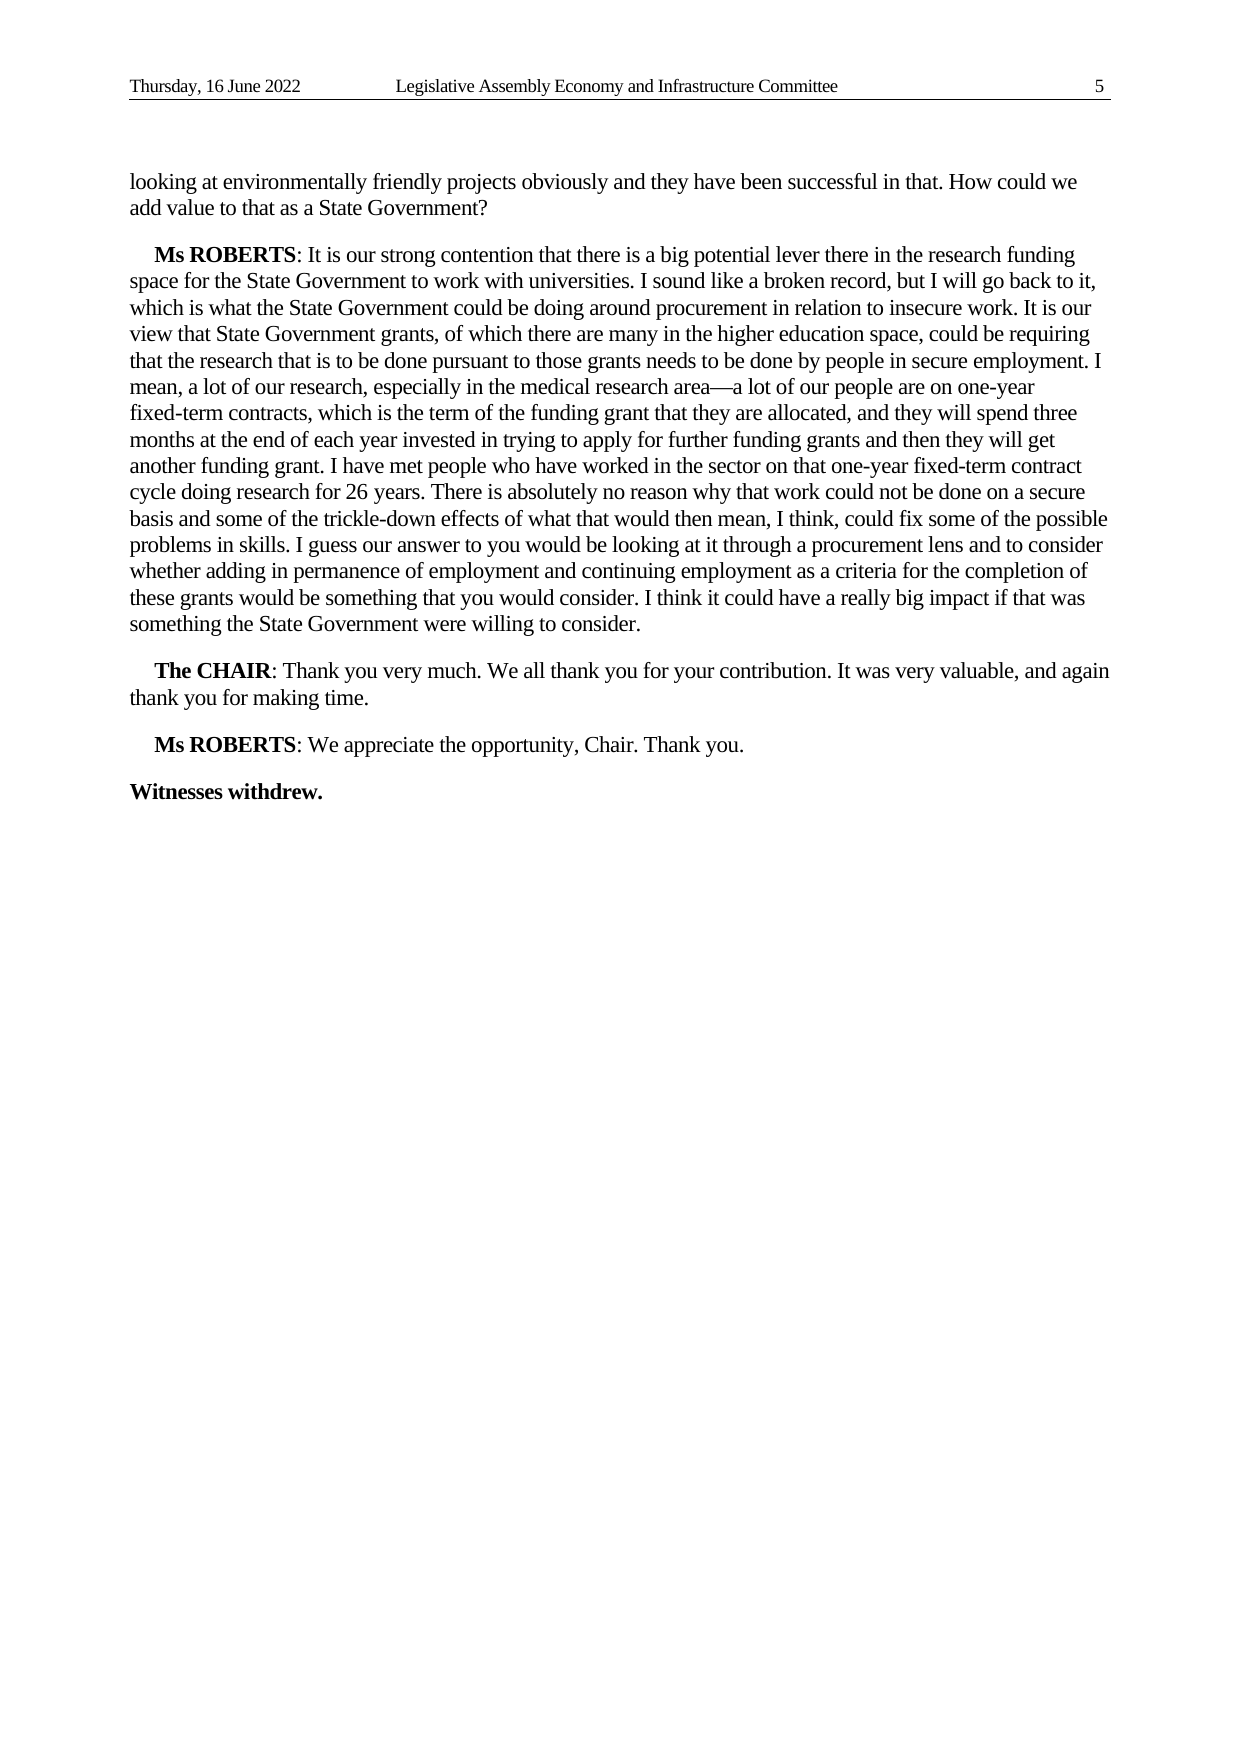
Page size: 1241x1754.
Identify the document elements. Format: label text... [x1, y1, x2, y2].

text Ms ROBERTS: It is our strong contention that there is a big potential lever there in the research funding space for the State Government to work with universities. I sound like a broken record, but I will go back to it, which is what the State Government could be doing around procurement in relation to insecure work. It is our view that State Government grants, of which there are many in the higher education space, could be requiring that the research that is to be done pursuant to those grants needs to be done by people in secure employment. I mean, a lot of our research, especially in the medical research area—a lot of our people are on one-year fixed-term contracts, which is the term of the funding grant that they are allocated, and they will spend three months at the end of each year invested in trying to apply for further funding grants and then they will get another funding grant. I have met people who have worked in the sector on that one-year fixed-term contract cycle doing research for 26 years. There is absolutely no reason why that work could not be done on a secure basis and some of the trickle-down effects of what that would then mean, I think, could fix some of the possible problems in skills. I guess our answer to you would be looking at it through a procurement lens and to consider whether adding in permanence of employment and continuing employment as a criteria for the completion of these grants would be something that you would consider. I think it could have a really big impact if that was something the State Government were willing to consider. [129, 241, 1111, 637]
text Witnesses withdrew. [129, 778, 1111, 804]
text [129, 168, 1111, 220]
text Ms ROBERTS: We appreciate the opportunity, Chair. Thank you. [129, 731, 1111, 757]
text The CHAIR: Thank you very much. We all thank you for your contribution. It was very valuable, and again thank you for making time. [129, 657, 1111, 710]
